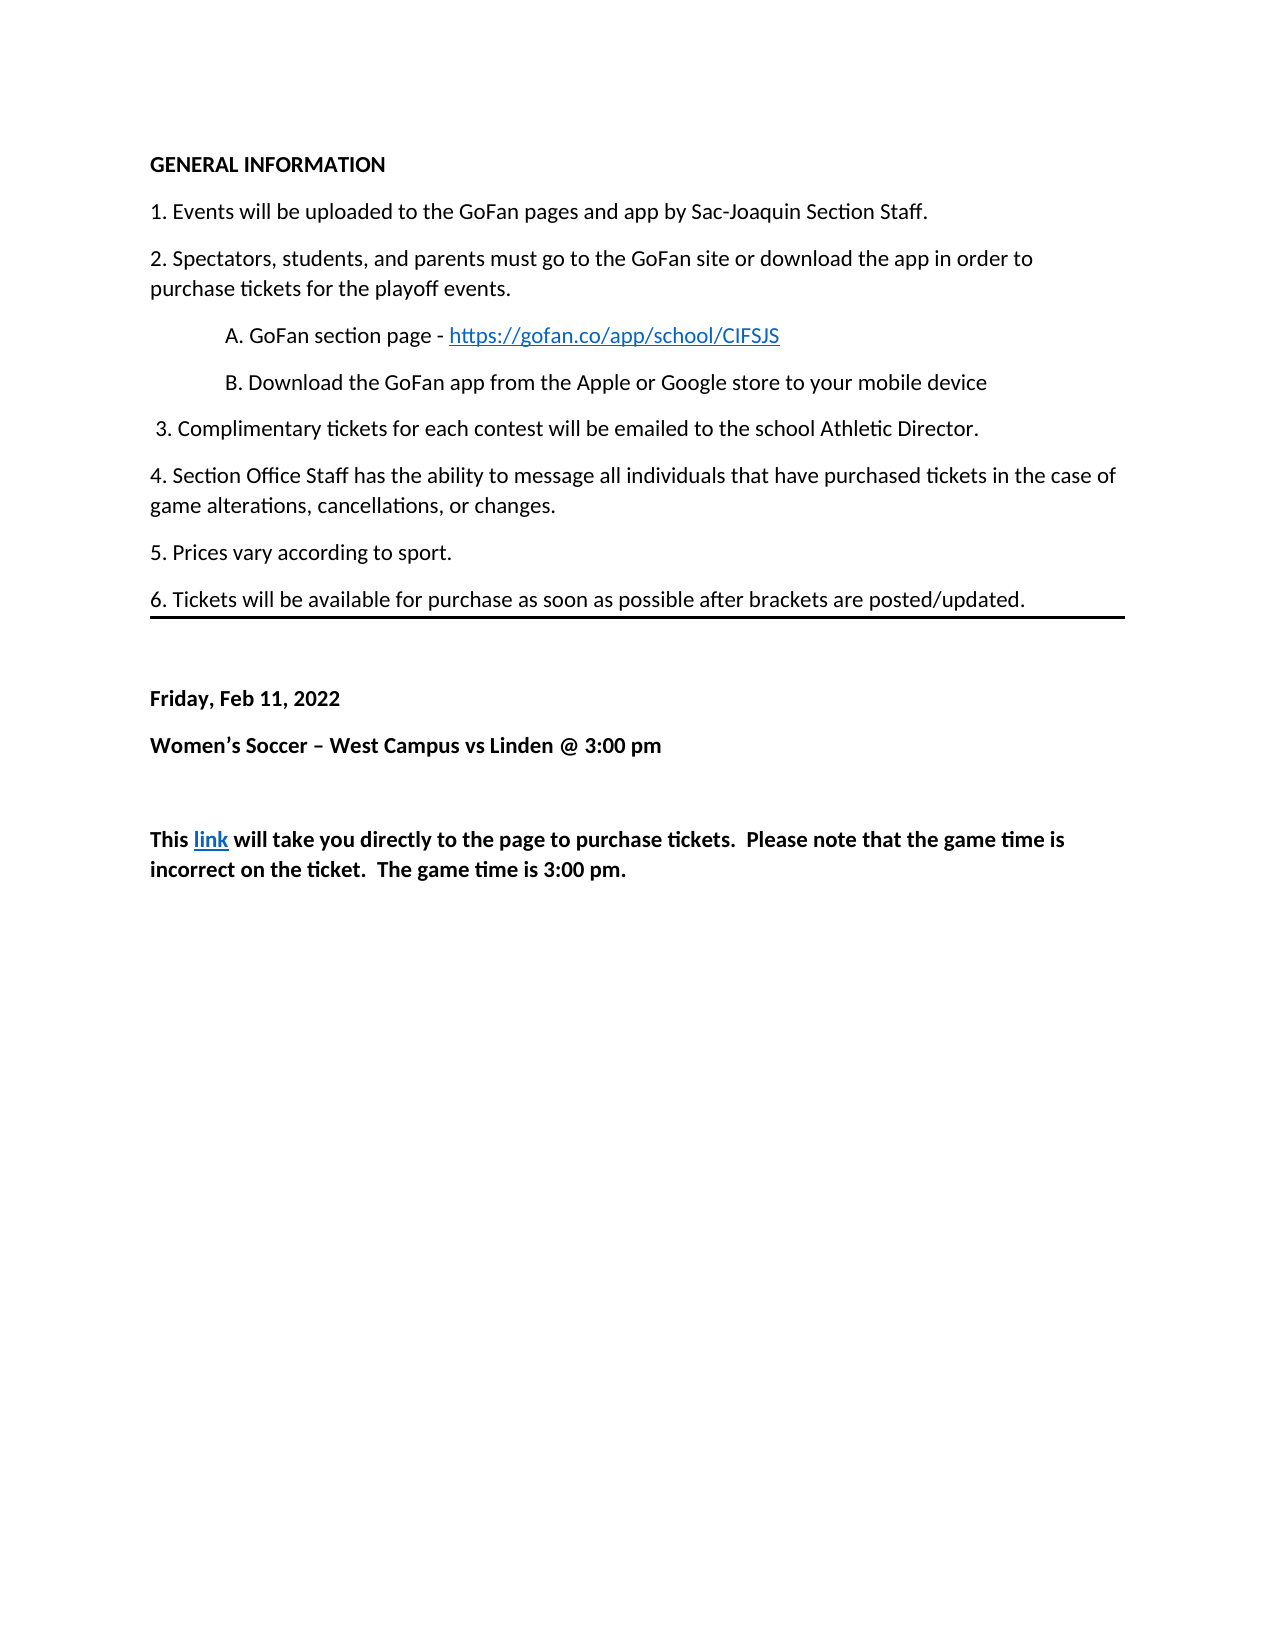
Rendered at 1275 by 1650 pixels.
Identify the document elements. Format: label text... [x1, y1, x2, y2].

text Friday, Feb 11, 2022 [150, 684, 1125, 712]
text 5. Prices vary according to sport. [150, 538, 1125, 567]
text 6. Tickets will be available for purchase as soon as possible after brackets are posted/updated. [150, 585, 1125, 616]
text This link will take you directly to the page to purchase tickets. Please note that the game time is incorrect on the ticket. The game time is 3:00 pm. [150, 825, 1125, 883]
text 1. Events will be uploaded to the GoFan pages and app by Sac-Joaquin Section Staff. [150, 197, 1125, 225]
text Women’s Soccer – West Campus vs Linden @ 3:00 pm [150, 731, 1125, 759]
text B. Download the GoFan app from the Apple or Google store to your mobile device [150, 368, 1125, 396]
text 3. Complimentary tickets for each contest will be emailed to the school Athletic Director. [150, 414, 1125, 443]
text GENERAL INFORMATION [150, 150, 1125, 178]
text 4. Section Office Staff has the ability to message all individuals that have purchased tickets in the case of game alterations, cancellations, or changes. [150, 461, 1125, 520]
text A. GoFan section page - https://gofan.co/app/school/CIFSJS [150, 321, 1125, 349]
text 2. Spectators, students, and parents must go to the GoFan site or download the app in order to purchase tickets for the playoff events. [150, 244, 1125, 302]
